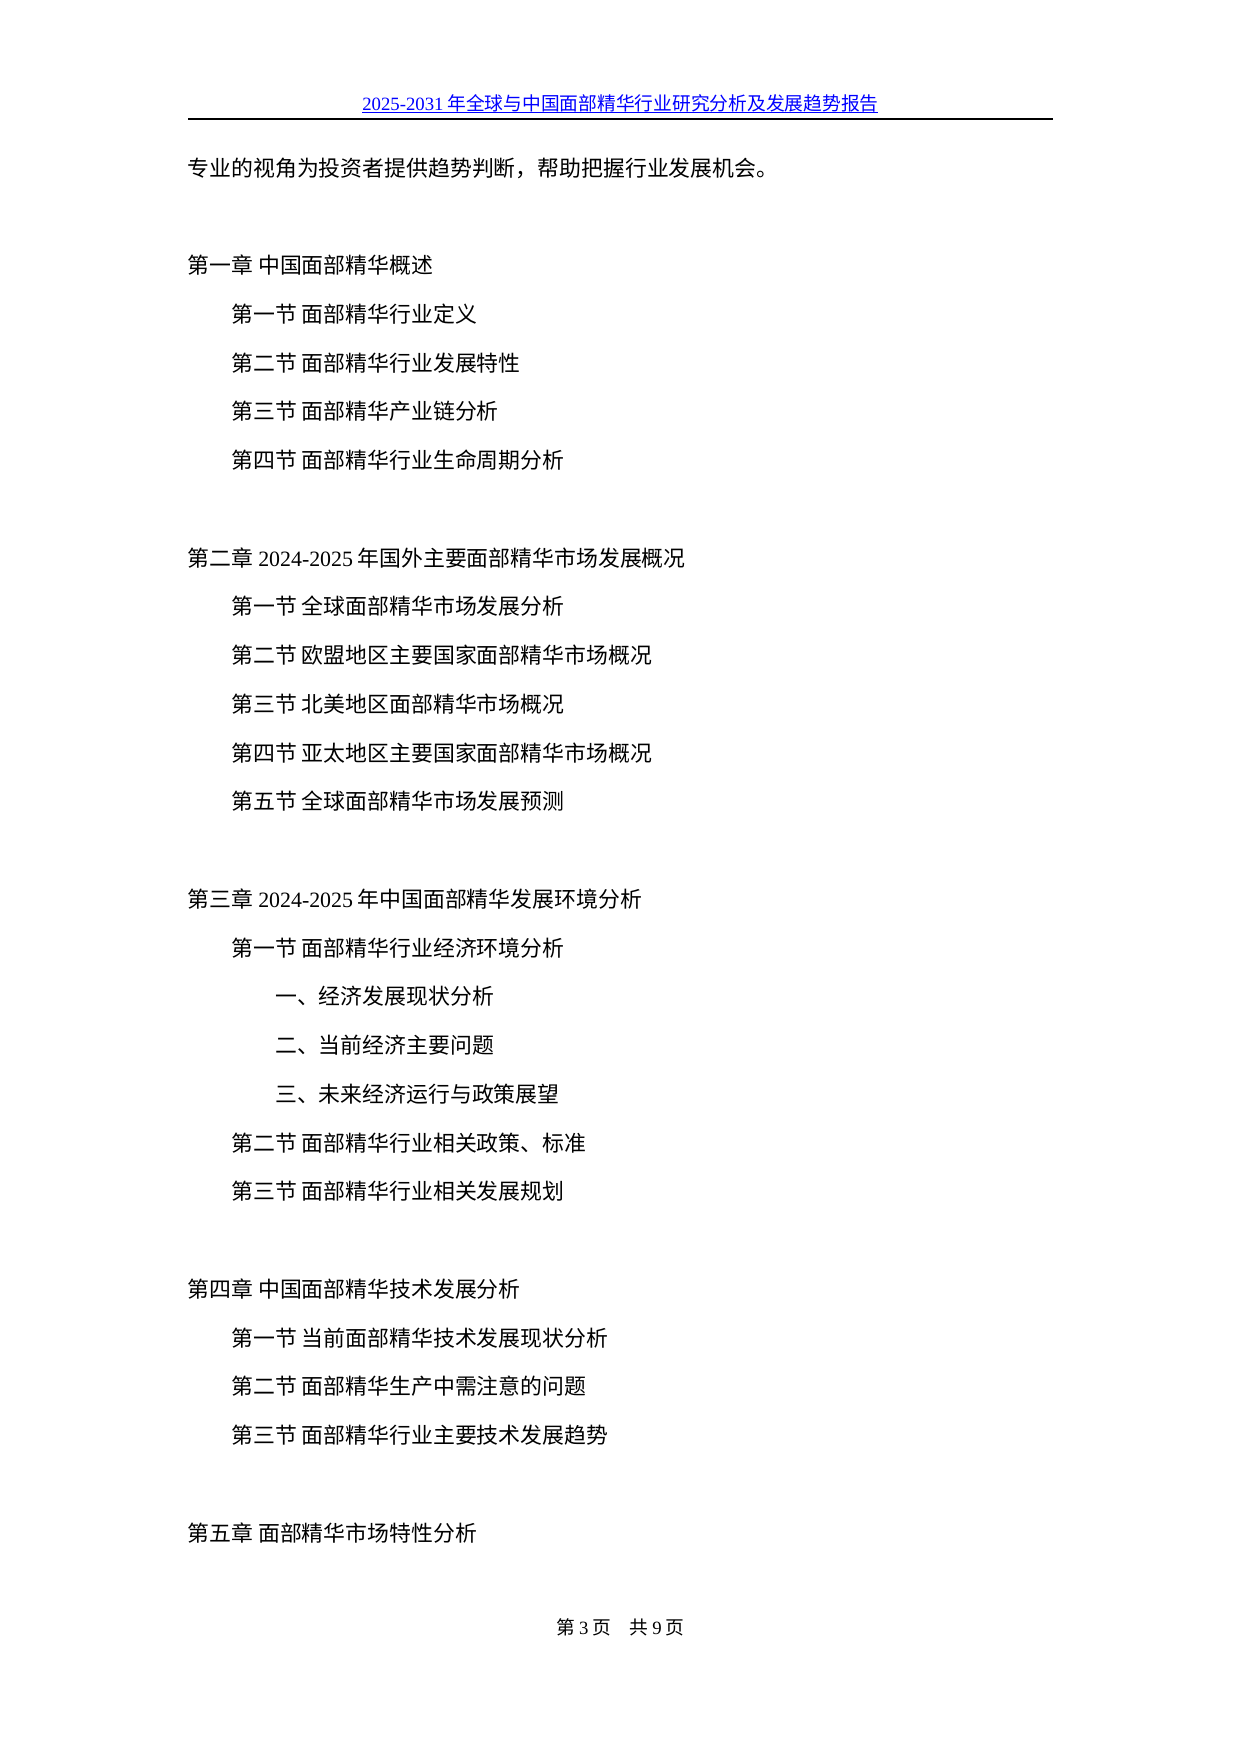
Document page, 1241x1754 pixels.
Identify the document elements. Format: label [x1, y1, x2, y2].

text [187, 150, 1053, 1548]
